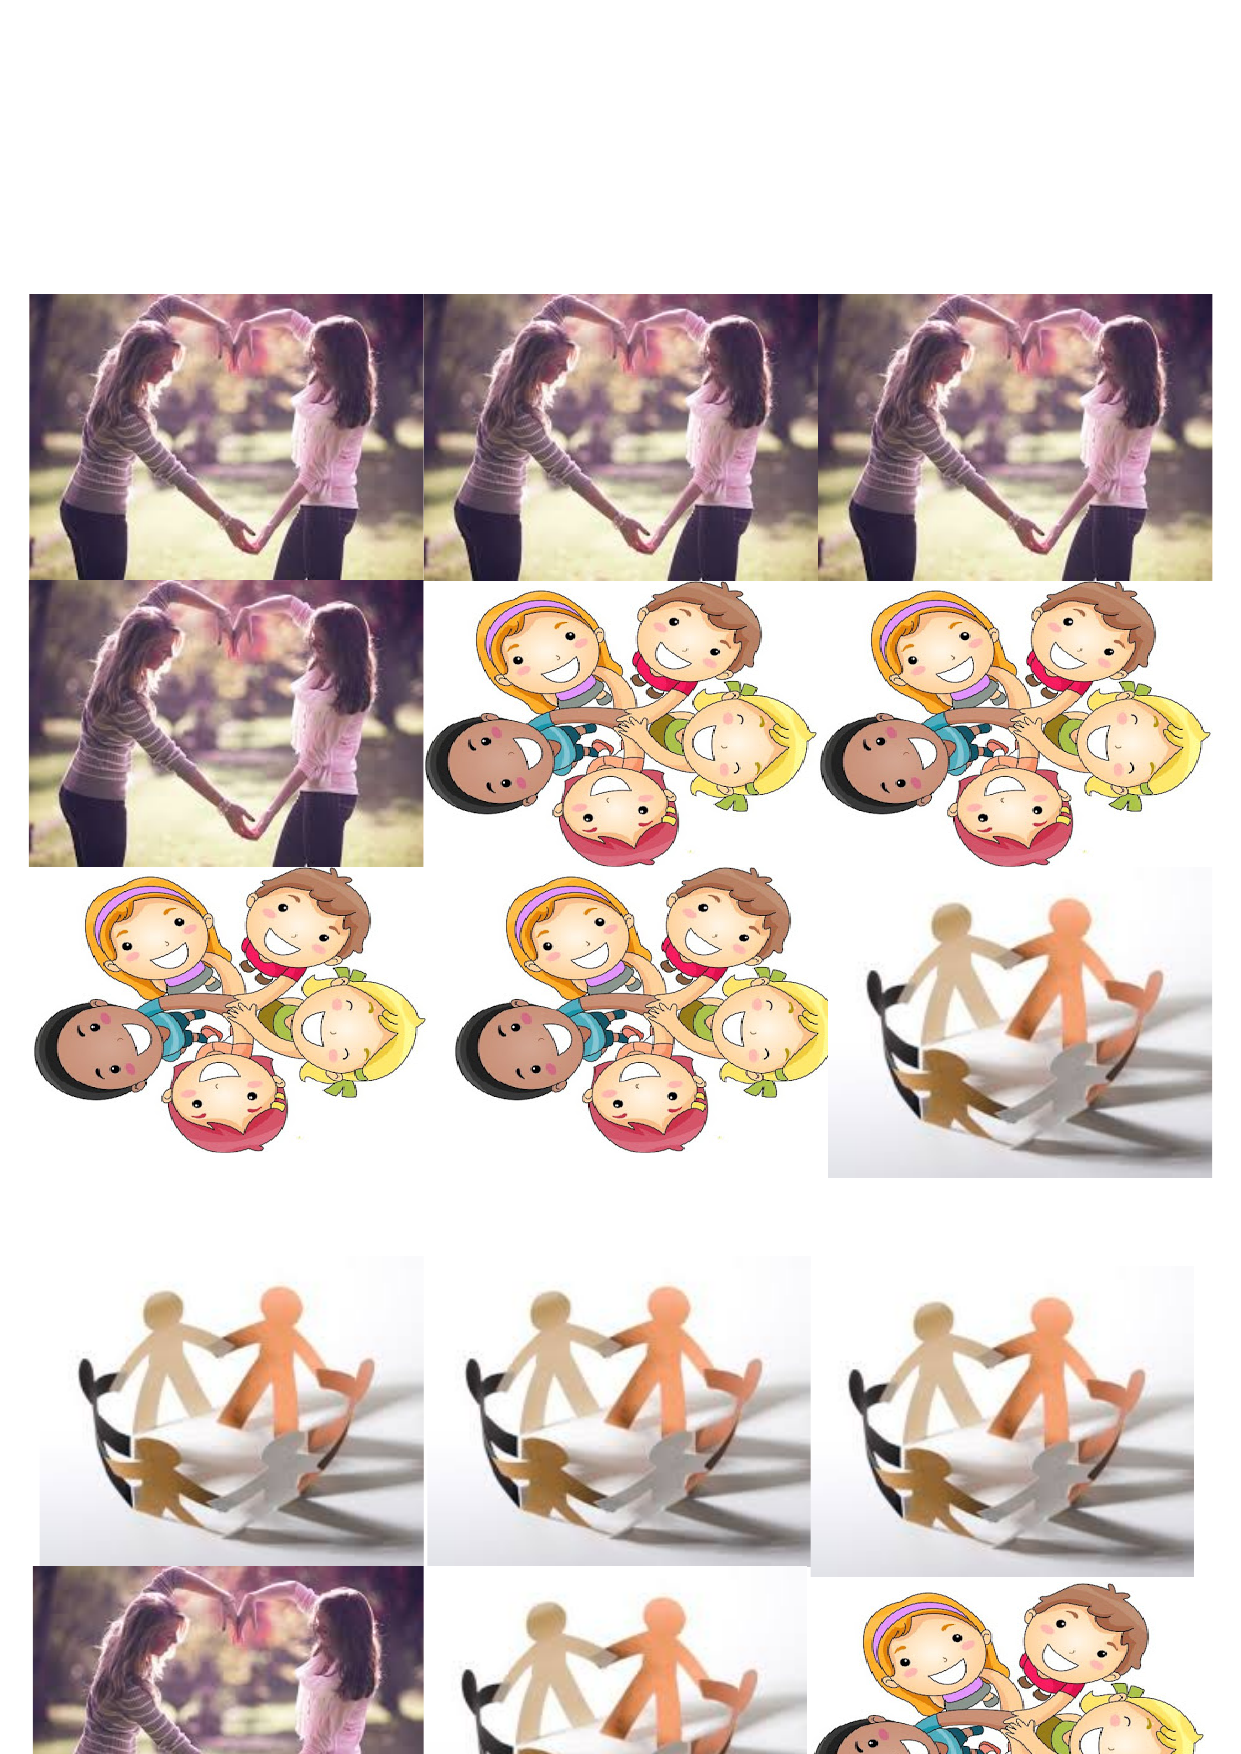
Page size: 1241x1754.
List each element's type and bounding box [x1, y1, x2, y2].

picture [28, 294, 1213, 1178]
picture [810, 1582, 1206, 1754]
picture [32, 1256, 1194, 1754]
